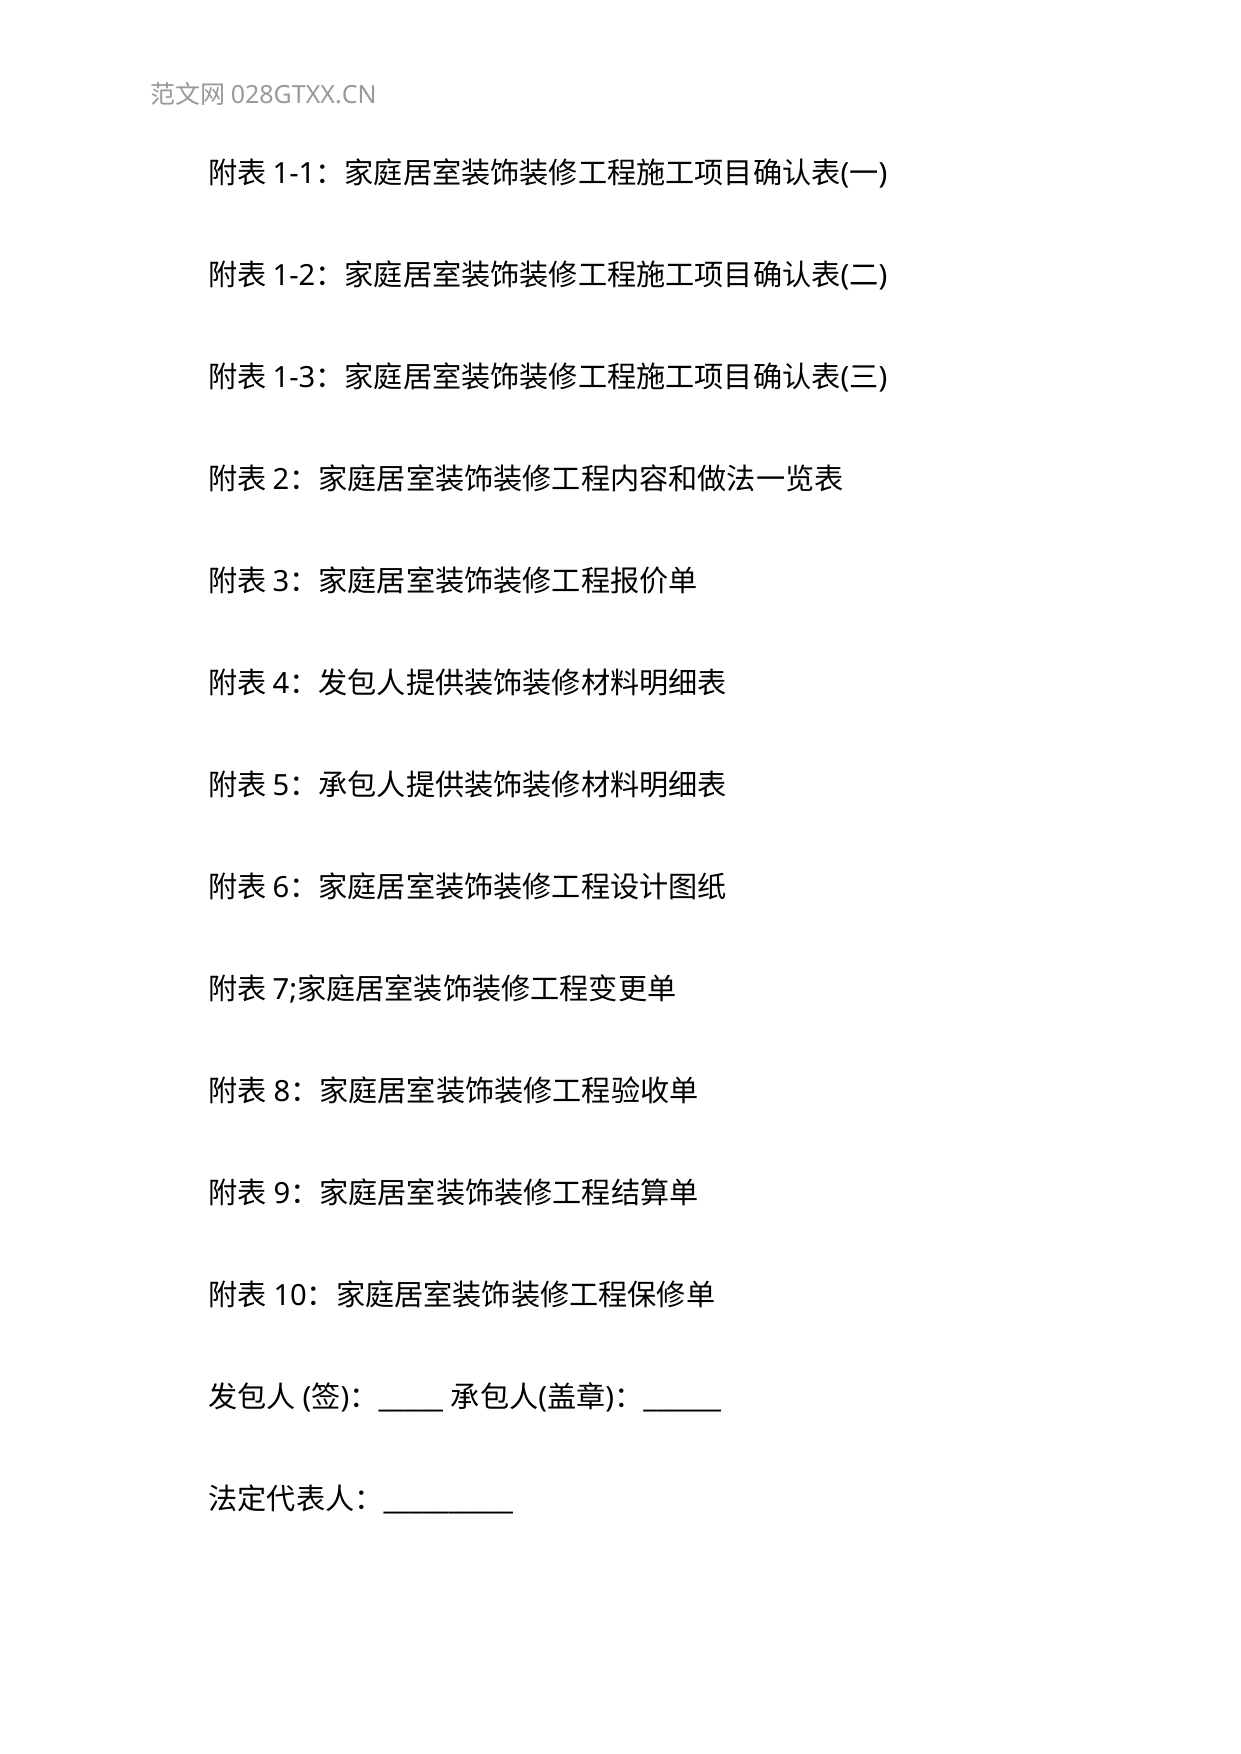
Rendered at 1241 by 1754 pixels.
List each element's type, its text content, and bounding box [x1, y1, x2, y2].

text 附表3：家庭居室装饰装修工程报价单 [150, 558, 1090, 600]
text 附表 8：家庭居室装饰装修工程验收单 [150, 1068, 1090, 1110]
text 附表 9：家庭居室装饰装修工程结算单 [150, 1170, 1090, 1212]
text 附表4：发包人提供装饰装修材料明细表 [150, 660, 1090, 702]
text 附表5：承包人提供装饰装修材料明细表 [150, 762, 1090, 804]
text 附表1-1：家庭居室装饰装修工程施工项目确认表(一) [150, 150, 1090, 192]
text 附表7;家庭居室装饰装修工程变更单 [150, 966, 1090, 1008]
text 附表1-3：家庭居室装饰装修工程施工项目确认表(三) [150, 354, 1090, 396]
text 发包人 (签)：_____ 承包人(盖章)：______ [150, 1374, 1090, 1416]
text 附表6：家庭居室装饰装修工程设计图纸 [150, 864, 1090, 906]
text 附表1-2：家庭居室装饰装修工程施工项目确认表(二) [150, 252, 1090, 294]
text 附表 10：家庭居室装饰装修工程保修单 [150, 1272, 1090, 1314]
text 法定代表人：__________ [150, 1476, 1090, 1518]
text 附表2：家庭居室装饰装修工程内容和做法一览表 [150, 456, 1090, 498]
